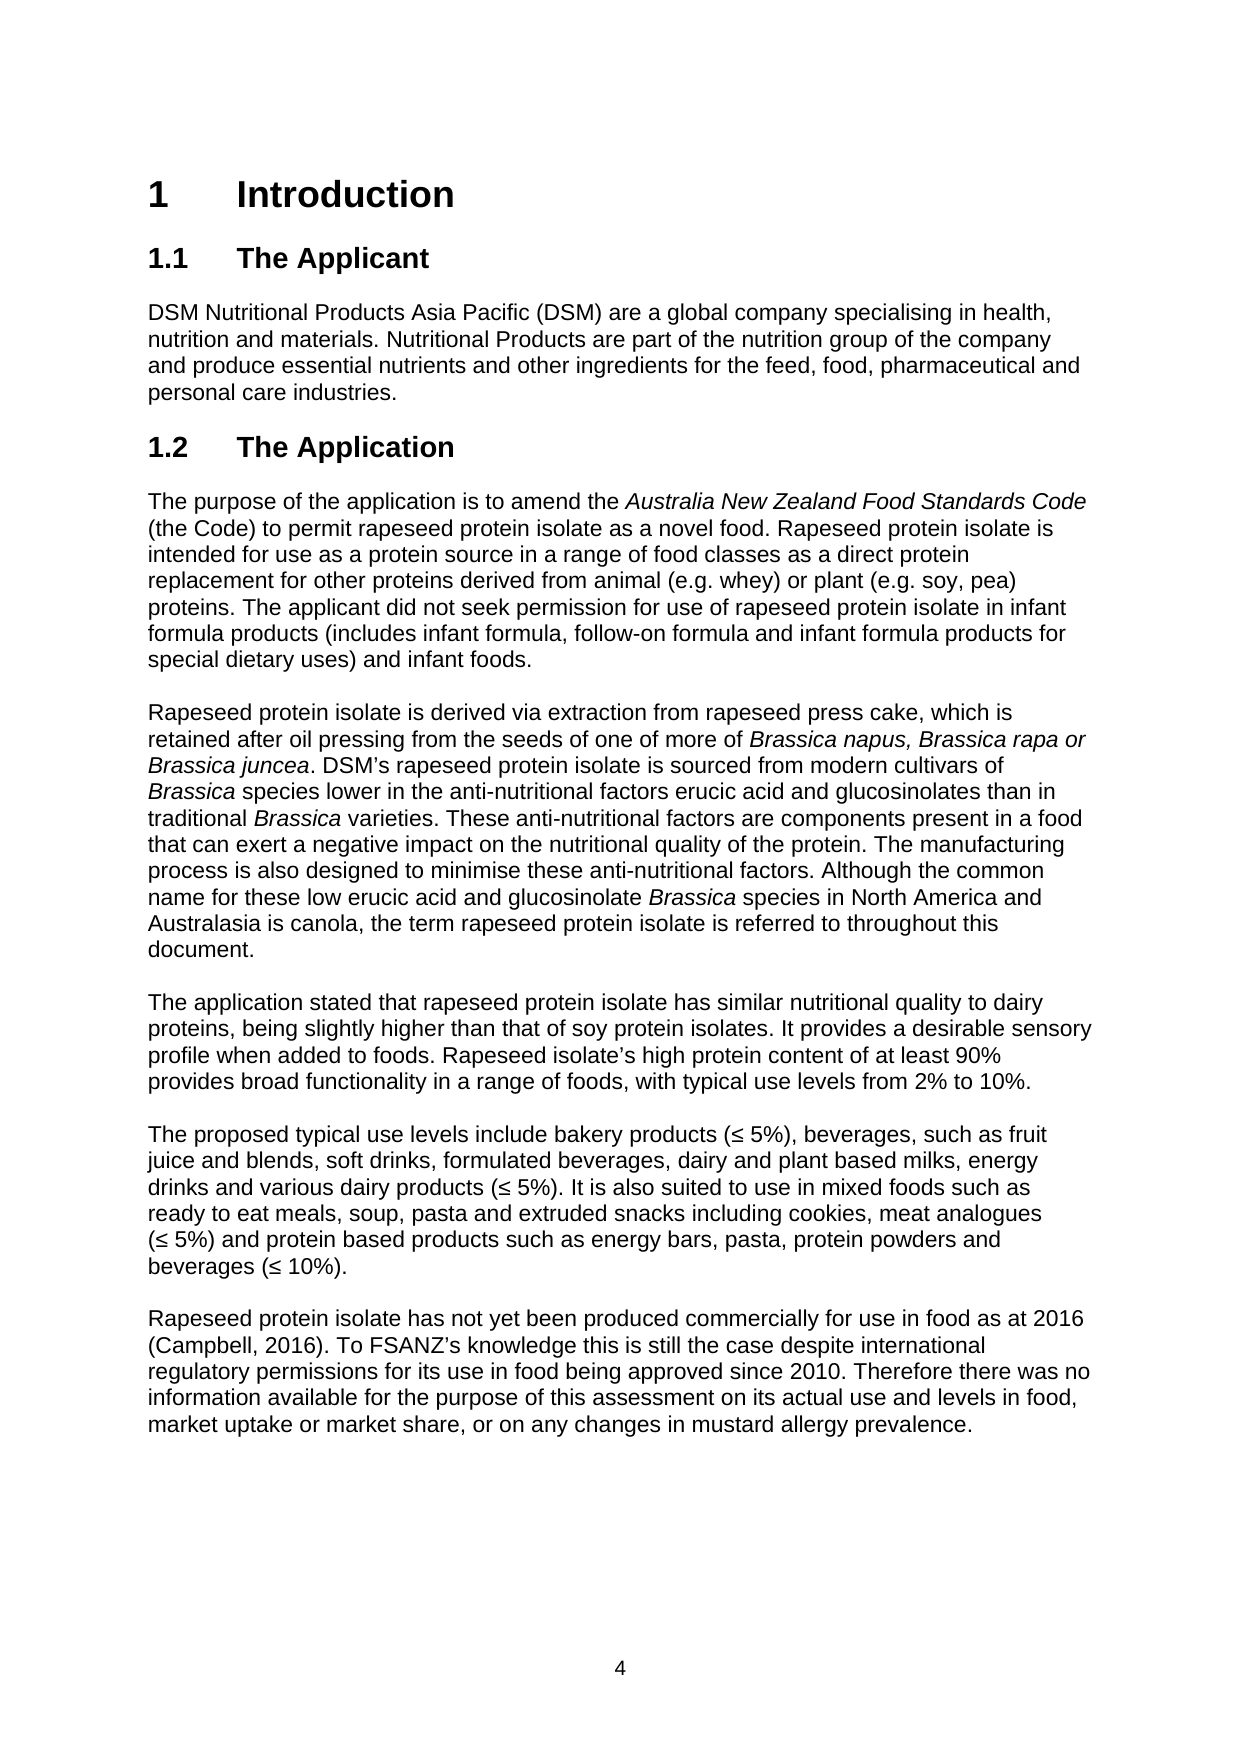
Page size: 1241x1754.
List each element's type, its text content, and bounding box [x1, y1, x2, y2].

subtitle 1.1 The Applicant [148, 241, 1092, 274]
text The application stated that rapeseed protein isolate has similar nutritional quality to dairy proteins, being slightly higher than that of soy protein isolates. It provides a desirable sensory profile when added to foods. Rapeseed isolate’s high protein content of at least 90% provides broad functionality in a range of foods, with typical use levels from 2% to 10%. [148, 989, 1092, 1094]
text The proposed typical use levels include bakery products (≤ 5%), beverages, such as fruit juice and blends, soft drinks, formulated beverages, dairy and plant based milks, energy drinks and various dairy products (≤ 5%). It is also suited to use in mixed foods such as ready to eat meals, soup, pasta and extruded snacks including cookies, meat analogues (≤ 5%) and protein based products such as energy bars, pasta, protein powders and beverages (≤ 10%). [148, 1121, 1092, 1279]
text The purpose of the application is to amend the Australia New Zealand Food Standards Code (the Code) to permit rapeseed protein isolate as a novel food. Rapeseed protein isolate is intended for use as a protein source in a range of food classes as a direct protein replacement for other proteins derived from animal (e.g. whey) or plant (e.g. soy, pea) proteins. The applicant did not seek permission for use of rapeseed protein isolate in infant formula products (includes infant formula, follow-on formula and infant formula products for special dietary uses) and infant foods. [148, 488, 1092, 673]
text Rapeseed protein isolate has not yet been produced commercially for use in food as at 2016 (Campbell, 2016). To FSANZ’s knowledge this is still the case despite international regulatory permissions for its use in food being approved since 2010. Therefore there was no information available for the purpose of this assessment on its actual use and levels in food, market uptake or market share, or on any changes in mustard allergy prevalence. [148, 1305, 1092, 1437]
text DSM Nutritional Products Asia Pacific (DSM) are a global company specialising in health, nutrition and materials. Nutritional Products are part of the nutrition group of the company and produce essential nutrients and other ingredients for the feed, food, pharmaceutical and personal care industries. [148, 299, 1092, 405]
subtitle 1 Introduction [148, 173, 1092, 216]
subtitle 1.2 The Application [148, 430, 1092, 463]
text Rapeseed protein isolate is derived via extraction from rapeseed press cake, which is retained after oil pressing from the seeds of one of more of Brassica napus, Brassica rapa or Brassica juncea. DSM’s rapeseed protein isolate is sourced from modern cultivars of Brassica species lower in the anti-nutritional factors erucic acid and glucosinolates than in traditional Brassica varieties. These anti-nutritional factors are components present in a food that can exert a negative impact on the nutritional quality of the protein. The manufacturing process is also designed to minimise these anti-nutritional factors. Although the common name for these low erucic acid and glucosinolate Brassica species in North America and Australasia is canola, the term rapeseed protein isolate is referred to throughout this document. [148, 699, 1092, 963]
